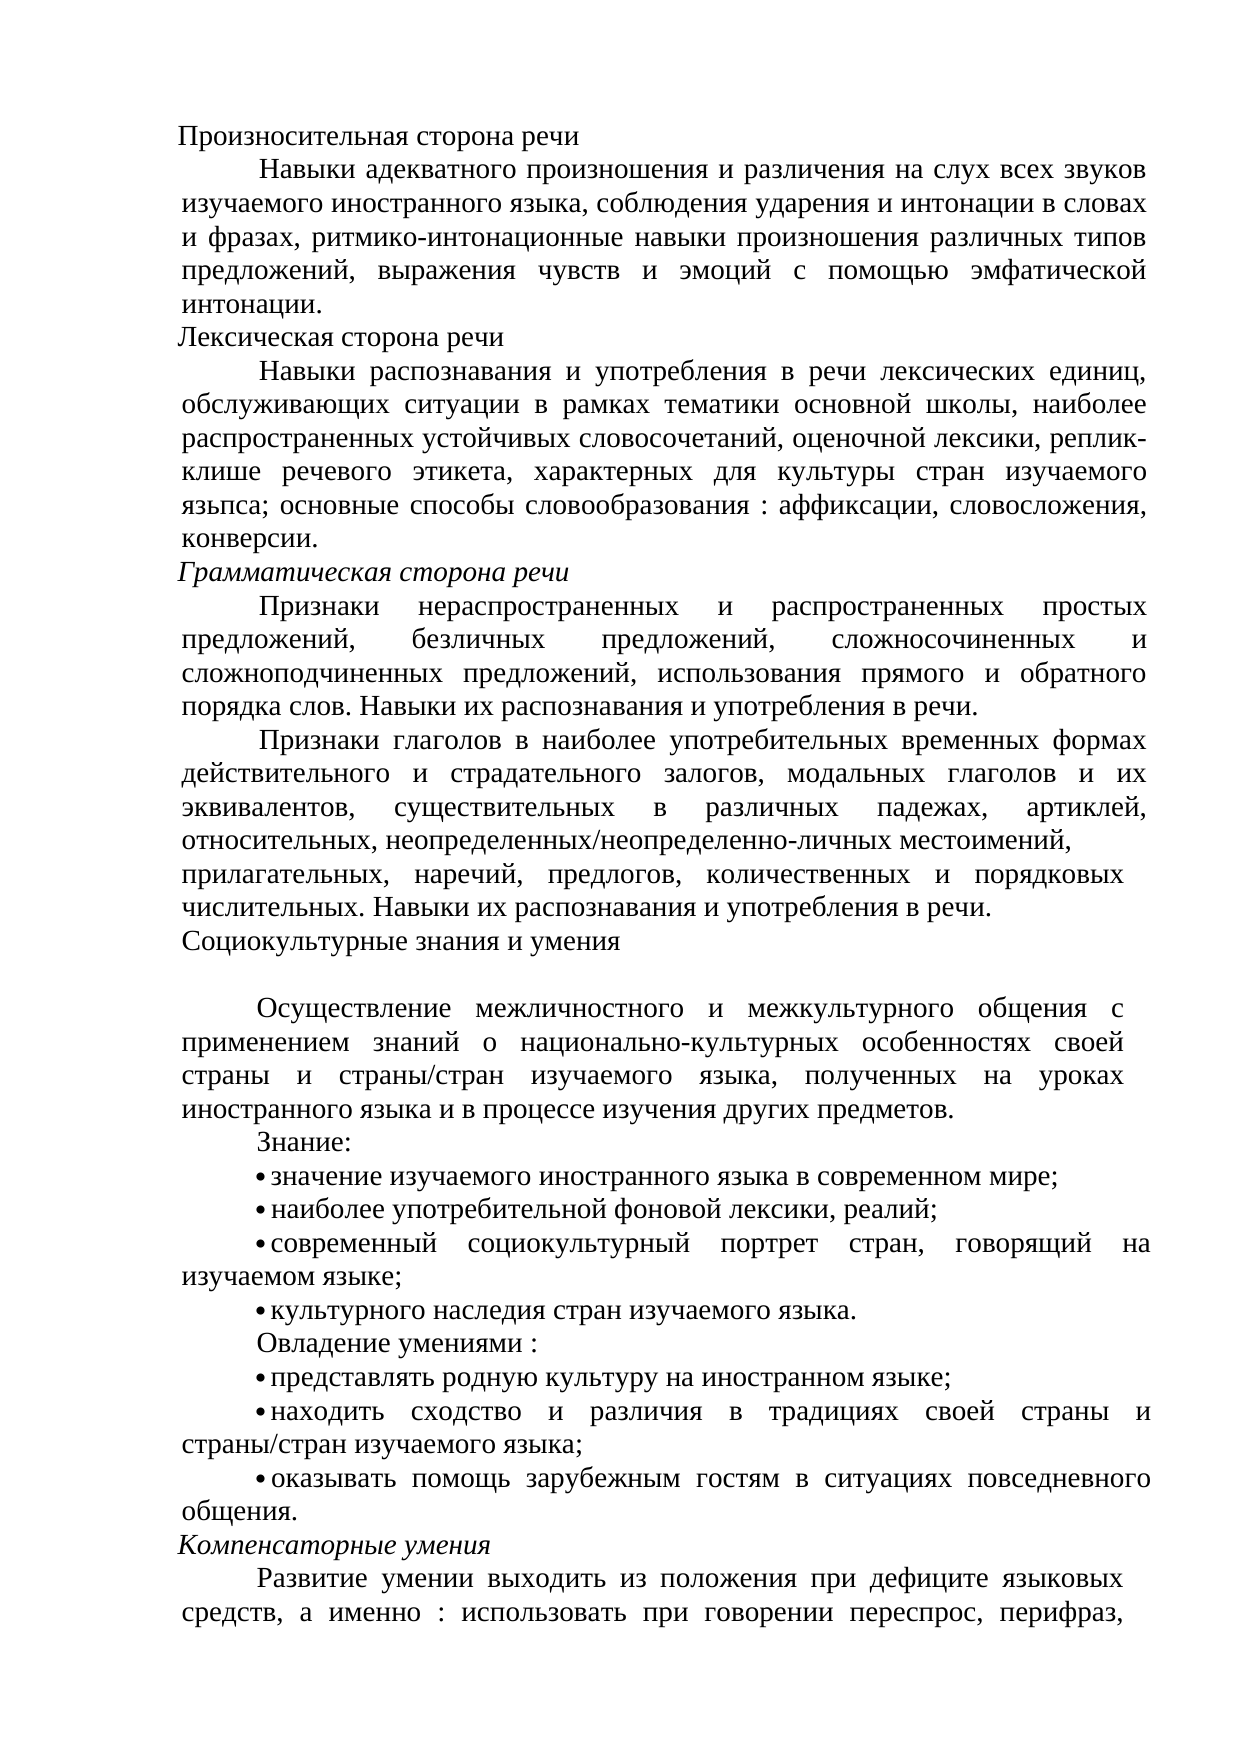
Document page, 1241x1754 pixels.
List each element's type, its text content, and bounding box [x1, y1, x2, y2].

text прилагательных, наречий, предлогов, количественных и порядковых числительных. Навыки их распознавания и употребления в речи. [181, 856, 1124, 923]
text Признаки нераспространенных и распространенных простых предложений, безличных предложений, сложносочиненных и сложноподчиненных предложений, использования прямого и обратного порядка слов. Навыки их распознавания и употребления в речи. [181, 588, 1147, 722]
text Признаки глаголов в наиболее употребительных временных формах действительного и страдательного залогов, модальных глаголов и их эквивалентов, существительных в различных падежах, артиклей, относительных, неопределенных/неопределенно-личных местоимений, [181, 722, 1147, 856]
text Компенсаторные умения [177, 1527, 1152, 1560]
list оказывать помощь зарубежным гостям в ситуациях повседневного общения. [181, 1460, 1152, 1527]
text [181, 1560, 1124, 1627]
list наиболее употребительной фоновой лексики, реалий; [181, 1191, 1152, 1225]
text Социокультурные знания и умения [181, 923, 1124, 957]
text Навыки адекватного произношения и различения на слух всех звуков изучаемого иностранного языка, соблюдения ударения и интонации в словах и фразах, ритмико-интонационные навыки произношения различных типов предложений, выражения чувств и эмоций с помощью эмфатической интонации. [181, 152, 1147, 319]
list значение изучаемого иностранного языка в современном мире; [181, 1158, 1152, 1191]
list культурного наследия стран изучаемого языка. [181, 1292, 1152, 1326]
text Лексическая сторона речи [177, 319, 1074, 353]
list представлять родную культуру на иностранном языке; [181, 1359, 1152, 1393]
text Грамматическая сторона речи [177, 554, 1074, 588]
text Осуществление межличностного и межкультурного общения с применением знаний о национально-культурных особенностях своей страны и страны/стран изучаемого языка, полученных на уроках иностранного языка и в процессе изучения других предметов. [181, 990, 1124, 1124]
text Овладение умениями : [181, 1326, 1152, 1359]
text Навыки распознавания и употребления в речи лексических единиц, обслуживающих ситуации в рамках тематики основной школы, наиболее распространенных устойчивых словосочетаний, оценочной лексики, реплик-клише речевого этикета, характерных для культуры стран изучаемого язьпса; основные способы словообразования : аффиксации, словосложения, конверсии. [181, 353, 1147, 554]
text Произносительная сторона речи [177, 118, 1074, 152]
list находить сходство и различия в традициях своей страны и страны/стран изучаемого языка; [181, 1393, 1152, 1460]
list современный социокультурный портрет стран, говорящий на изучаемом языке; [181, 1225, 1152, 1292]
text Знание: [181, 1124, 1152, 1158]
